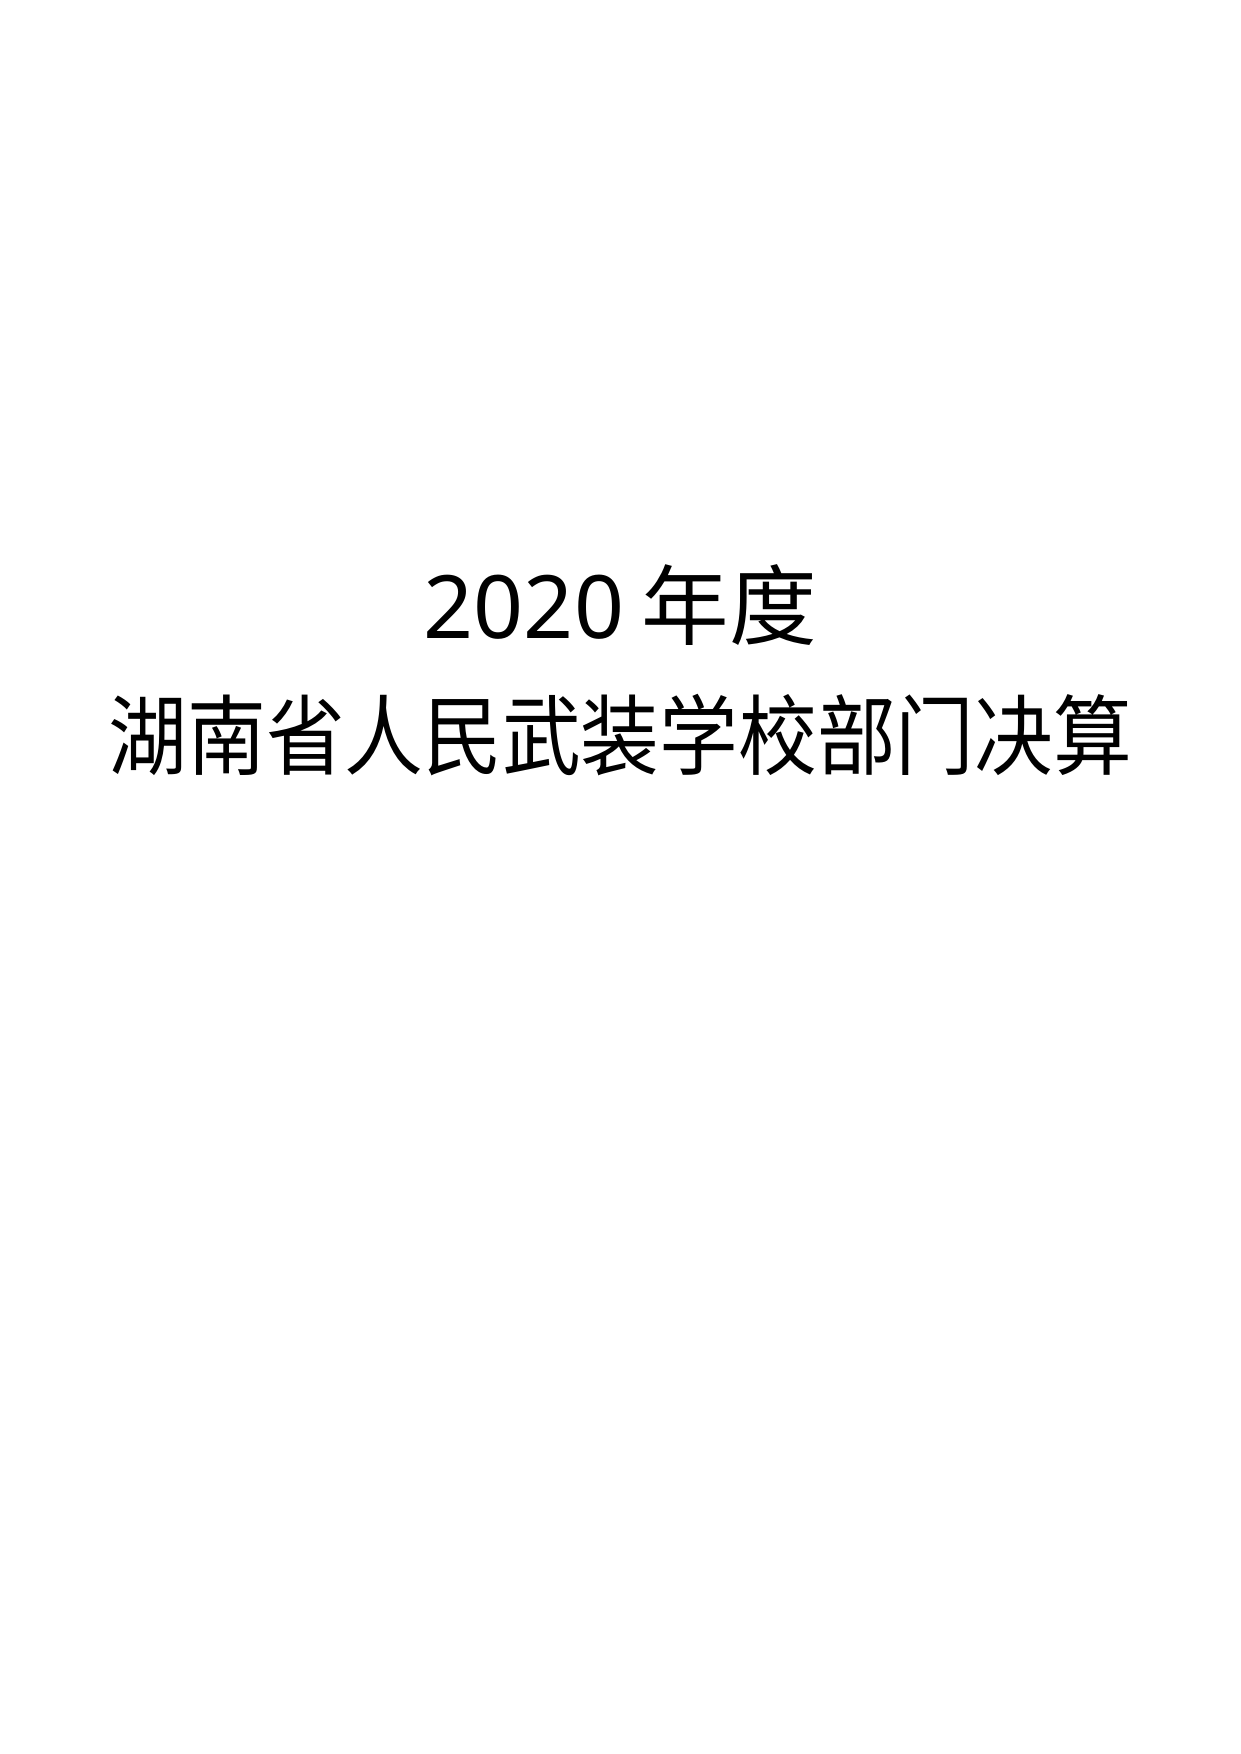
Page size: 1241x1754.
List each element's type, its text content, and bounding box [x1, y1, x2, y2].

text 2020年度 [75, 536, 1165, 666]
text 湖南省人民武装学校部门决算 [75, 666, 1165, 796]
